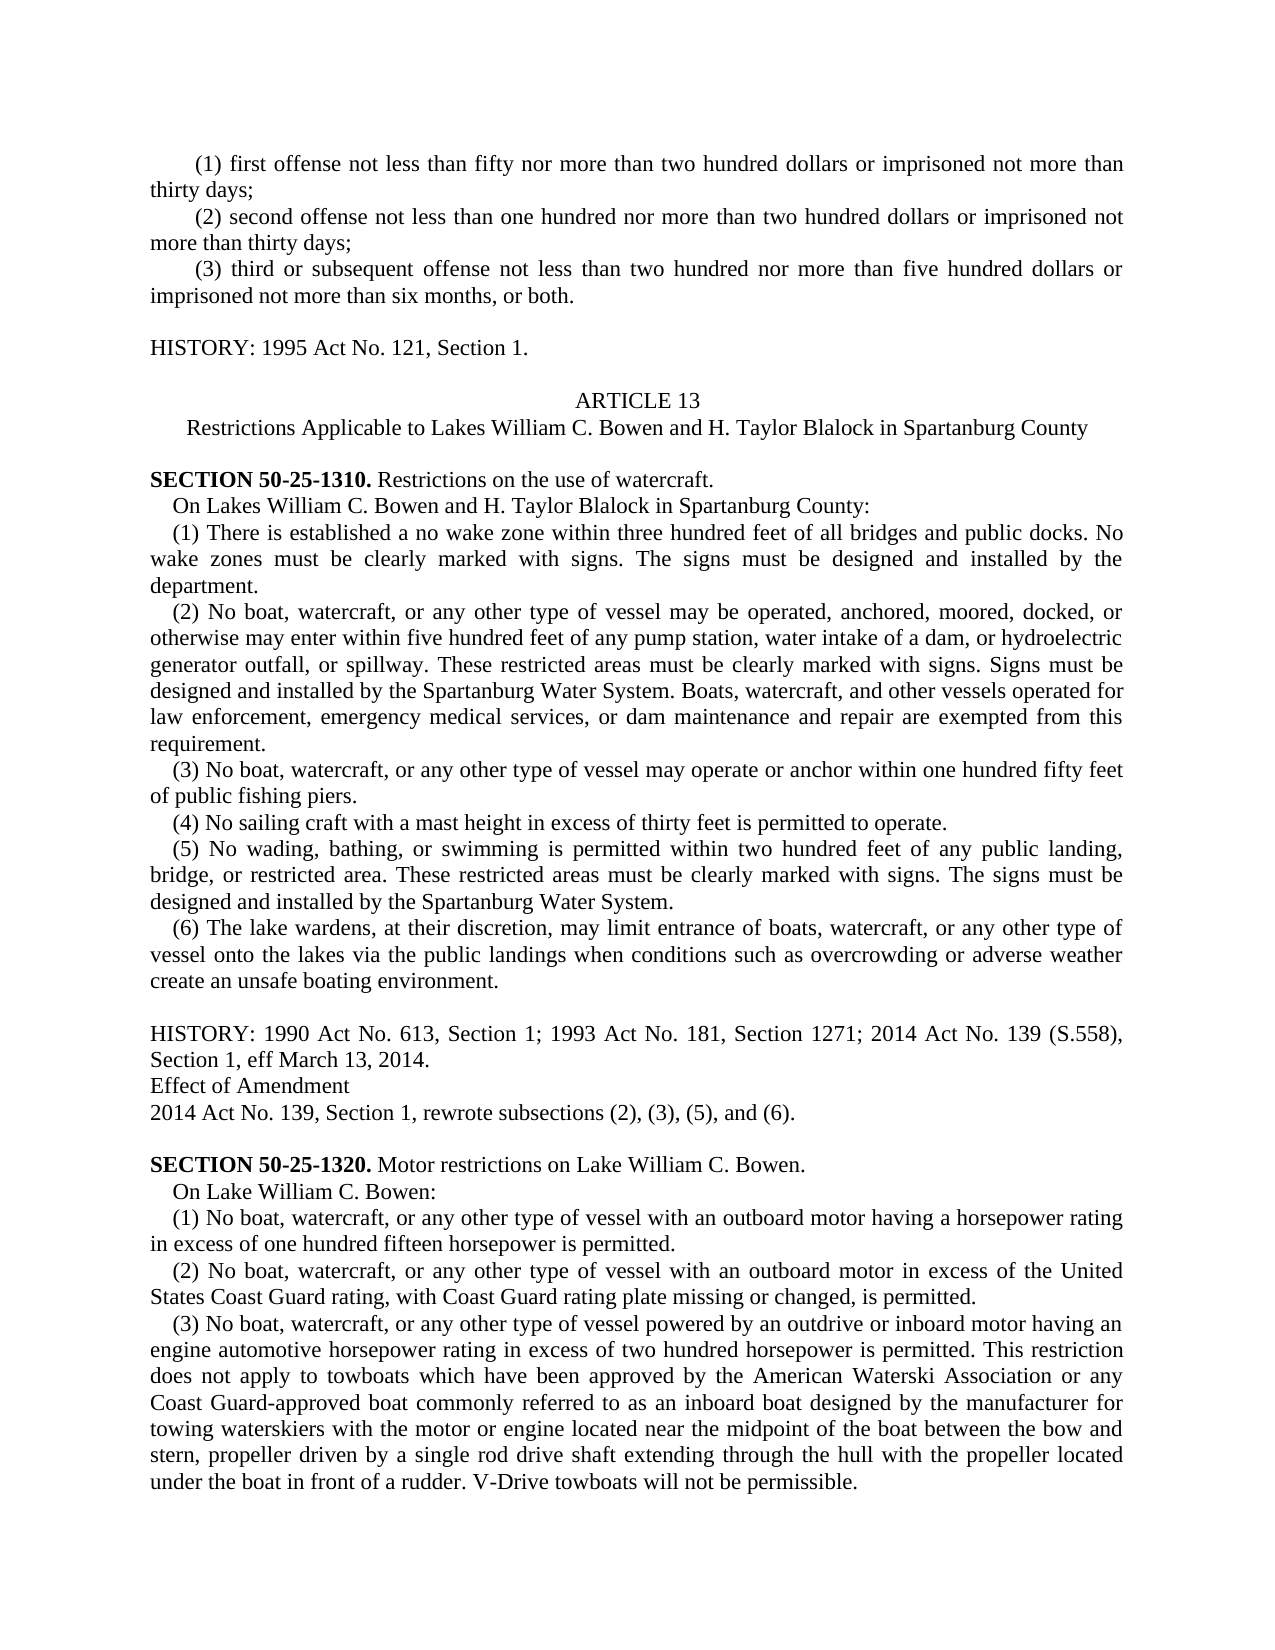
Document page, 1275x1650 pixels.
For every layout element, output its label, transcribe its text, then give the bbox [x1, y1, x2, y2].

text (2) No boat, watercraft, or any other type of vessel may be operated, anchored, moored, docked, or otherwise may enter within five hundred feet of any pump station, water intake of a dam, or hydroelectric generator outfall, or spillway. These restricted areas must be clearly marked with signs. Signs must be designed and installed by the Spartanburg Water System. Boats, watercraft, and other vessels operated for law enforcement, emergency medical services, or dam maintenance and repair are exempted from this requirement. [150, 598, 1125, 756]
text (1) There is established a no wake zone within three hundred feet of all bridges and public docks. No wake zones must be clearly marked with signs. The signs must be designed and installed by the department. [150, 519, 1125, 598]
text (5) No wading, bathing, or swimming is permitted within two hundred feet of any public landing, bridge, or restricted area. These restricted areas must be clearly marked with signs. The signs must be designed and installed by the Spartanburg Water System. [150, 835, 1125, 914]
text (3) No boat, watercraft, or any other type of vessel powered by an outdrive or inboard motor having an engine automotive horsepower rating in excess of two hundred horsepower is permitted. This restriction does not apply to towboats which have been approved by the American Waterski Association or any Coast Guard-approved boat commonly referred to as an inboard boat designed by the manufacturer for towing waterskiers with the motor or engine located near the midpoint of the boat between the bow and stern, propeller driven by a single rod drive shaft extending through the hull with the propeller located under the boat in front of a rudder. V-Drive towboats will not be permissible. [150, 1309, 1125, 1494]
text (3) No boat, watercraft, or any other type of vessel may operate or anchor within one hundred fifty feet of public fishing piers. [150, 756, 1125, 809]
text On Lake William C. Bowen: [150, 1178, 1125, 1204]
text (3) third or subsequent offense not less than two hundred nor more than five hundred dollars or imprisoned not more than six months, or both. [150, 255, 1125, 308]
text HISTORY: 1995 Act No. 121, Section 1. [150, 334, 1125, 361]
text On Lakes William C. Bowen and H. Taylor Blalock in Spartanburg County: [150, 493, 1125, 519]
text SECTION 50-25-1320. Motor restrictions on Lake William C. Bowen. [150, 1151, 1125, 1178]
text (1) first offense not less than fifty nor more than two hundred dollars or imprisoned not more than thirty days; [150, 150, 1125, 203]
text (1) No boat, watercraft, or any other type of vessel with an outboard motor having a horsepower rating in excess of one hundred fifteen horsepower is permitted. [150, 1204, 1125, 1257]
text Effect of Amendment [150, 1072, 1125, 1099]
text (6) The lake wardens, at their discretion, may limit entrance of boats, watercraft, or any other type of vessel onto the lakes via the public landings when conditions such as overcrowding or adverse weather create an unsafe boating environment. [150, 914, 1125, 993]
text (2) second offense not less than one hundred nor more than two hundred dollars or imprisoned not more than thirty days; [150, 203, 1125, 255]
text (2) No boat, watercraft, or any other type of vessel with an outboard motor in excess of the United States Coast Guard rating, with Coast Guard rating plate missing or changed, is permitted. [150, 1257, 1125, 1309]
text HISTORY: 1990 Act No. 613, Section 1; 1993 Act No. 181, Section 1271; 2014 Act No. 139 (S.558), Section 1, eff March 13, 2014. [150, 1020, 1125, 1072]
text SECTION 50-25-1310. Restrictions on the use of watercraft. [150, 466, 1125, 493]
text Restrictions Applicable to Lakes William C. Bowen and H. Taylor Blalock in Spartanburg County [150, 413, 1125, 440]
text ARTICLE 13 [150, 387, 1125, 413]
text (4) No sailing craft with a mast height in excess of thirty feet is permitted to operate. [150, 809, 1125, 835]
text 2014 Act No. 139, Section 1, rewrote subsections (2), (3), (5), and (6). [150, 1099, 1125, 1125]
